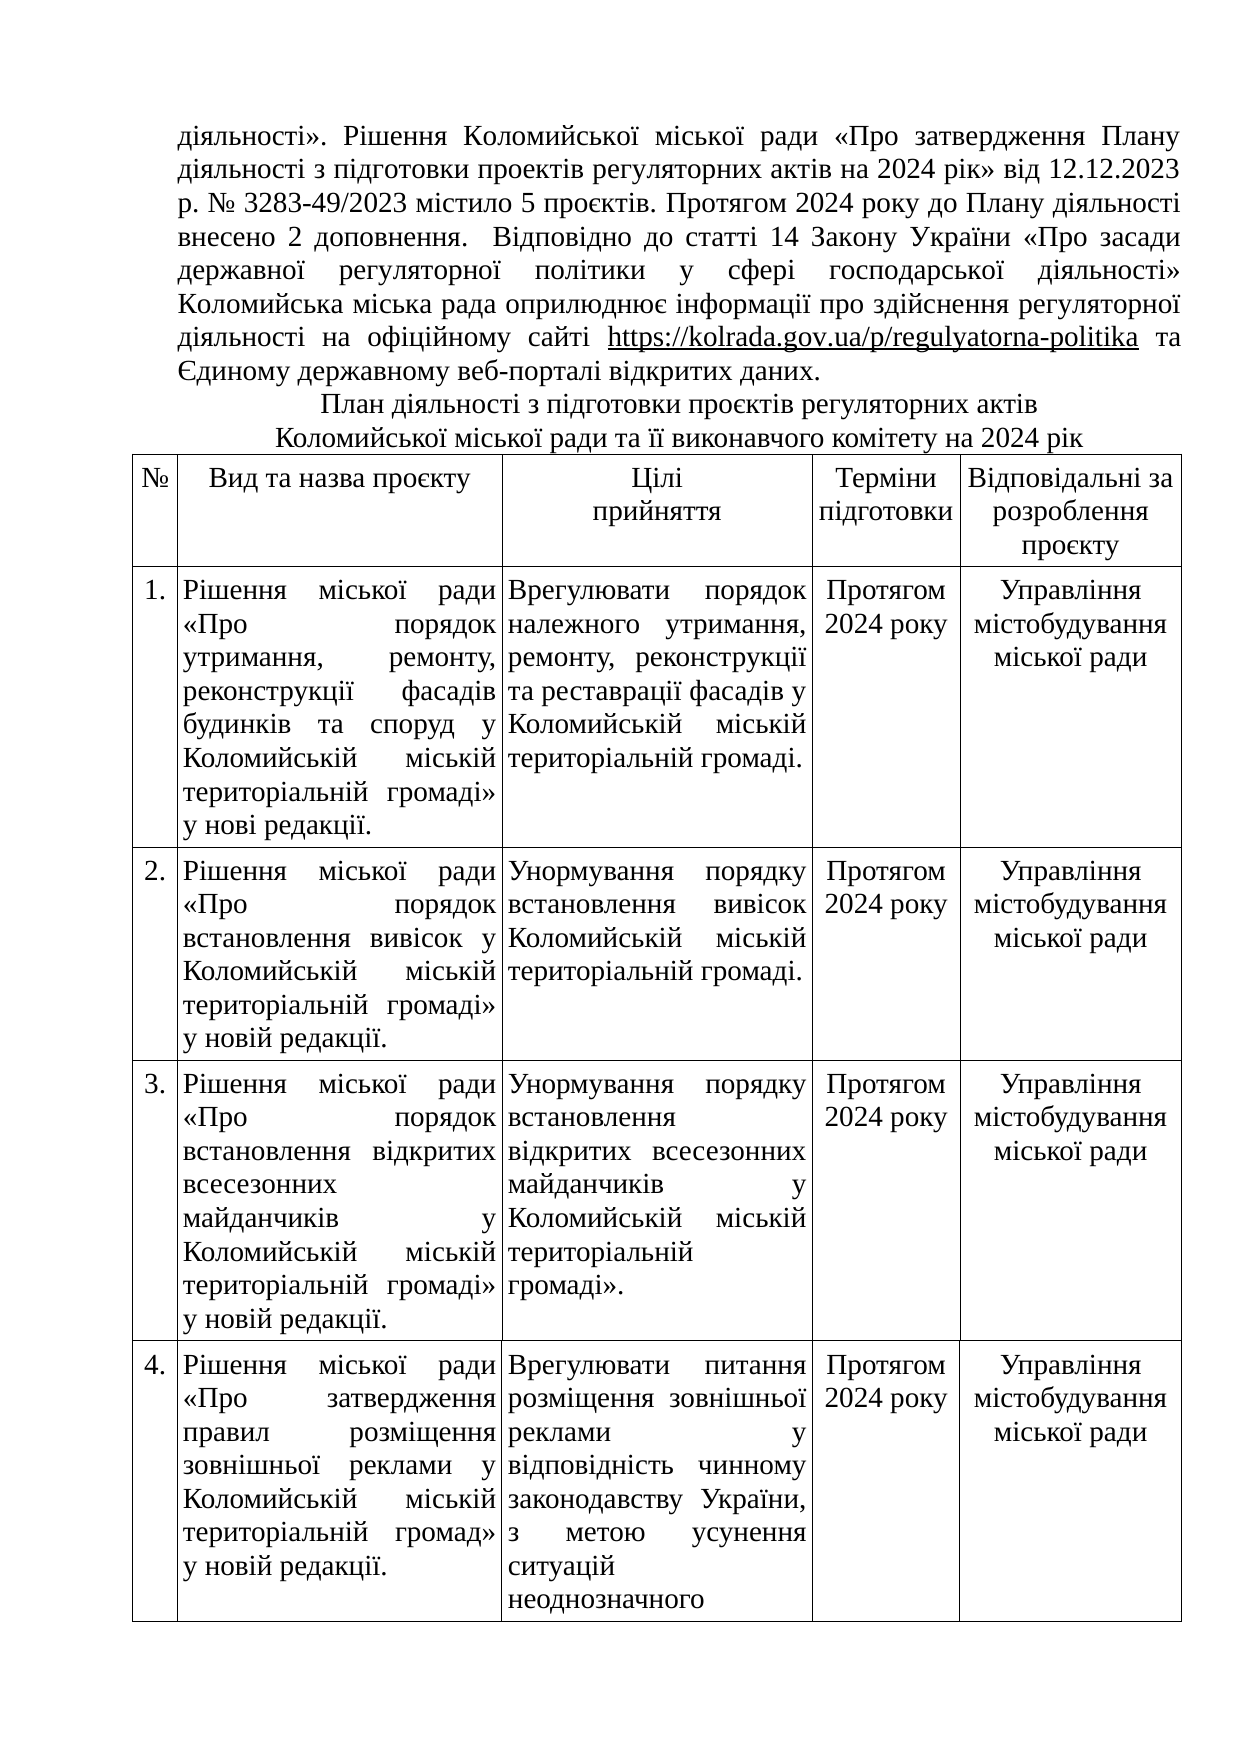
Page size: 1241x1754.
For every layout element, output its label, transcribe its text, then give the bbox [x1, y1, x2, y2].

table_cell Протягом 2024 року [813, 567, 960, 846]
text План діяльності з підготовки проєктів регуляторних актів [177, 386, 1181, 420]
table_cell Врегулювати порядок належного утримання, ремонту, реконструкції та реставрації фасадів у Коломийській міській територіальній громаді. [503, 567, 812, 846]
table_cell Рішення міської ради «Про порядок утримання, ремонту, реконструкції фасадів будинків та споруд у Коломийській міській територіальній громаді» у нові редакції. [178, 567, 502, 846]
table_cell 1. [133, 567, 177, 846]
table_header Відповідальні за розроблення проєкту [961, 455, 1181, 566]
table_cell 2. [133, 848, 177, 1060]
table_cell Управління містобудування міської ради [961, 848, 1181, 1060]
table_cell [178, 1341, 501, 1621]
table_cell Рішення міської ради «Про порядок встановлення вивісок у Коломийській міській територіальній громаді» у новій редакції. [178, 848, 502, 1060]
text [177, 118, 1181, 386]
table_cell Рішення міської ради «Про порядок встановлення відкритих всесезонних майданчиків у Коломийській міській територіальній громаді» у новій редакції. [178, 1061, 502, 1340]
table_cell Протягом 2024 року [813, 848, 960, 1060]
table_header № [133, 455, 177, 566]
table_cell Унормування порядку встановлення відкритих всесезонних майданчиків у Коломийській міській територіальній громаді». [503, 1061, 812, 1340]
table_header Цілі прийняття [503, 455, 812, 566]
table_cell 3. [133, 1061, 177, 1340]
table_cell Управління містобудування міської ради [961, 1061, 1181, 1340]
table_cell 4. [133, 1341, 177, 1621]
table_cell Протягом 2024 року [813, 1341, 959, 1621]
table_cell Унормування порядку встановлення вивісок Коломийській міській територіальній громаді. [503, 848, 812, 1060]
table_cell Протягом 2024 року [813, 1061, 960, 1340]
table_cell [502, 1341, 812, 1621]
text Коломийської міської ради та її виконавчого комітету на 2024 рік [177, 420, 1181, 453]
table_header Терміни підготовки [813, 455, 960, 566]
table_cell Управління містобудування міської ради [961, 567, 1181, 846]
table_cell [960, 1341, 1181, 1621]
table_header Вид та назва проєкту [178, 455, 502, 566]
